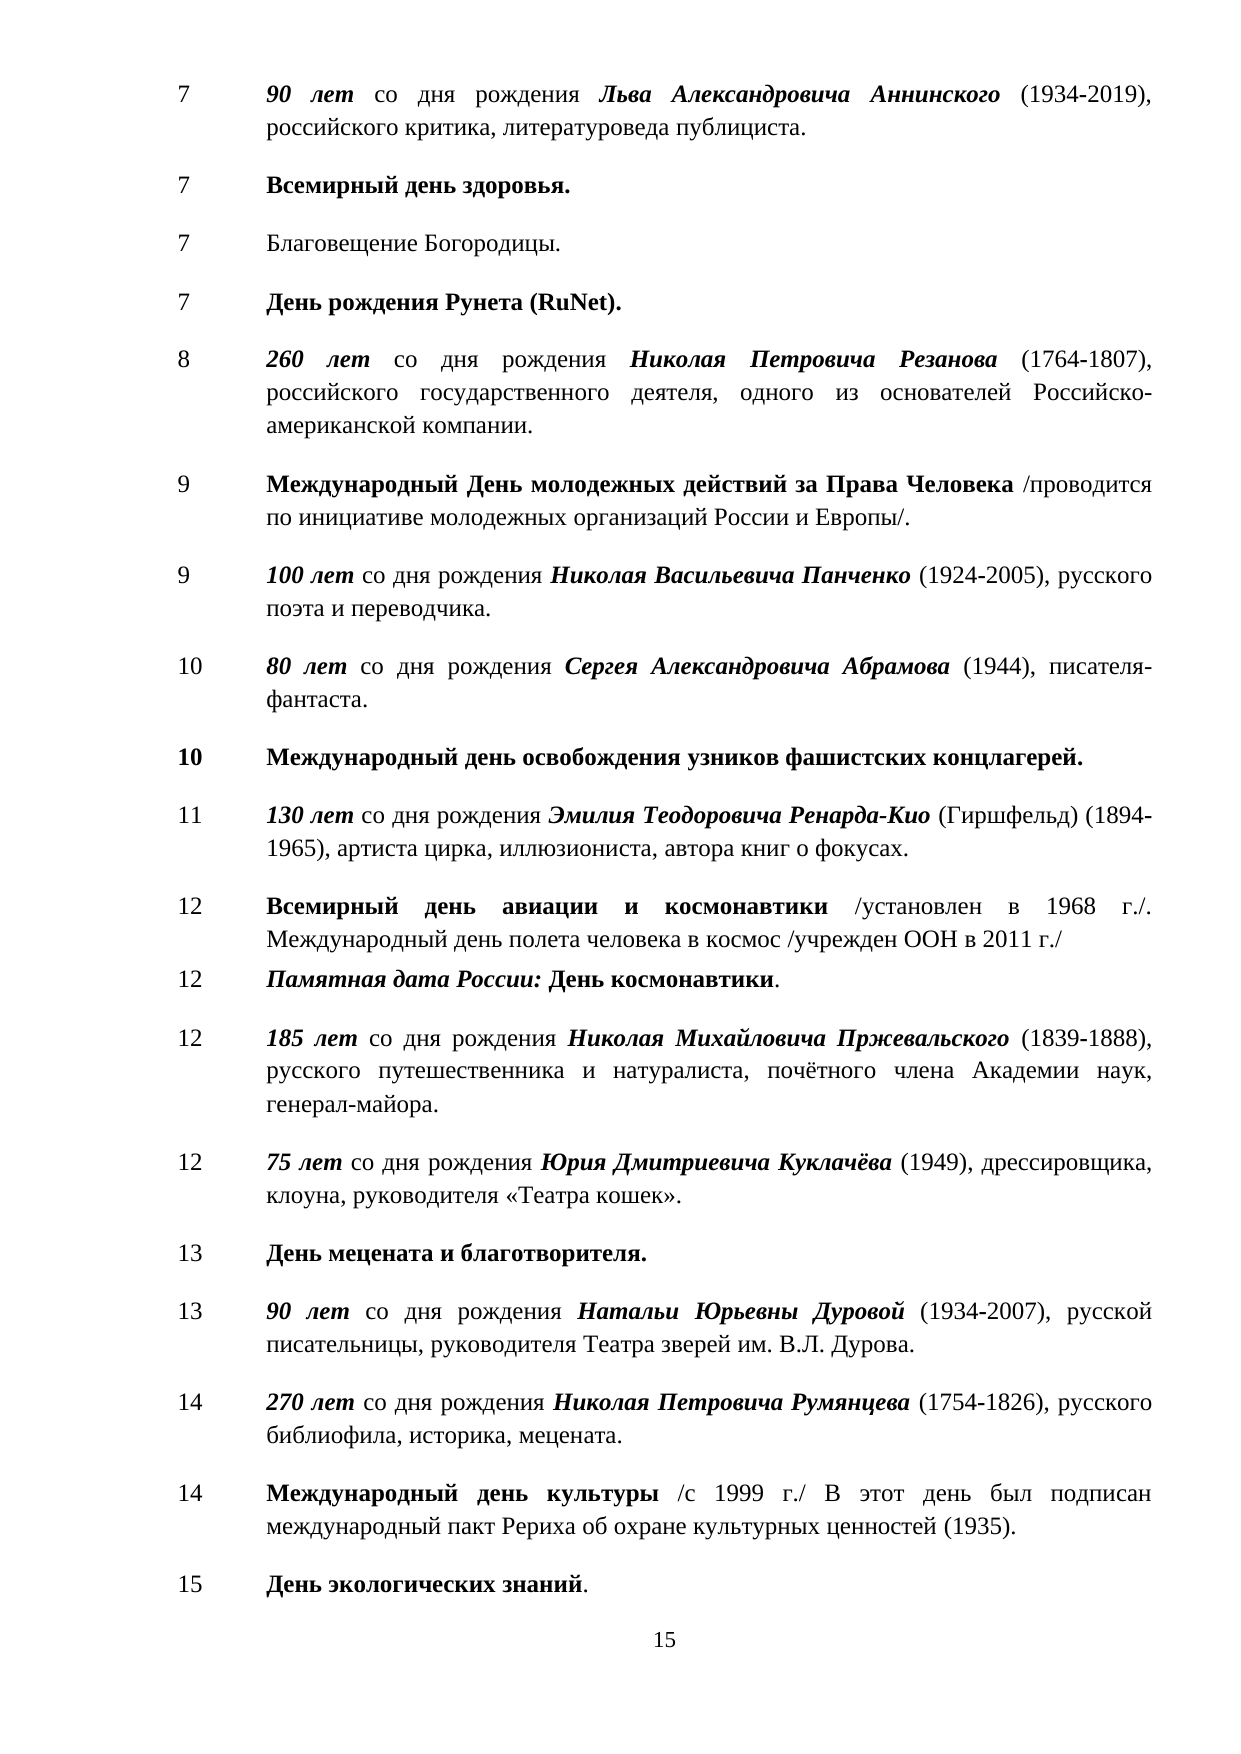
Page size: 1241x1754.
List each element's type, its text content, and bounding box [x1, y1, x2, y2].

text 12 Памятная дата России: День космонавтики. [177, 964, 1169, 993]
text 7 День рождения Рунета (RuNet). [177, 287, 1169, 315]
list Международный день освобождения узников фашистских концлагерей. [177, 742, 1169, 771]
text 13 День мецената и благотворителя. [177, 1238, 1169, 1267]
list 90 лет со дня рождения Льва Александровича Аннинского (1934-2019), российского критика, литературоведа публициста. [177, 79, 1152, 141]
list 80 лет со дня рождения Сергея Александровича Абрамова (1944), писателя- фантаста. [177, 651, 1152, 713]
text 7 Всемирный день здоровья. [177, 170, 1169, 199]
text 12 185 лет со дня рождения Николая Михайловича Пржевальского (1839-1888), русского путешественника и натуралиста, почётного члена Академии наук, генерал-майора. [177, 1023, 1152, 1117]
list Международный день культуры /с 1999 г./ В этот день был подписан международный пакт Рериха об охране культурных ценностей (1935). [177, 1478, 1152, 1539]
list Международный День молодежных действий за Права Человека /проводится по инициативе молодежных организаций России и Европы/. [177, 469, 1152, 531]
list 260 лет со дня рождения Николая Петровича Резанова (1764-1807), российского государственного деятеля, одного из основателей Российско-американской компании. [177, 344, 1152, 439]
list 270 лет со дня рождения Николая Петровича Румянцева (1754-1826), русского библиофила, историка, мецената. [177, 1387, 1152, 1448]
list Всемирный день авиации и космонавтики /установлен в 1968 г./. Международный день полета человека в космос /учрежден ООН в 2011 г./ [177, 891, 1152, 953]
list 130 лет со дня рождения Эмилия Теодоровича Ренарда-Кио (Гиршфельд) (1894- 1965), артиста цирка, иллюзиониста, автора книг о фокусах. [177, 800, 1152, 862]
text 15 День экологических знаний. [177, 1569, 1169, 1598]
list 90 лет со дня рождения Натальи Юрьевны Дуровой (1934-2007), русской писательницы, руководителя Театра зверей им. В.Л. Дурова. [177, 1296, 1152, 1358]
list 100 лет со дня рождения Николая Васильевича Панченко (1924-2005), русского поэта и переводчика. [177, 560, 1152, 622]
list 75 лет со дня рождения Юрия Дмитриевича Куклачёва (1949), дрессировщика, клоуна, руководителя «Театра кошек». [177, 1147, 1152, 1209]
text 7 Благовещение Богородицы. [177, 228, 1169, 257]
